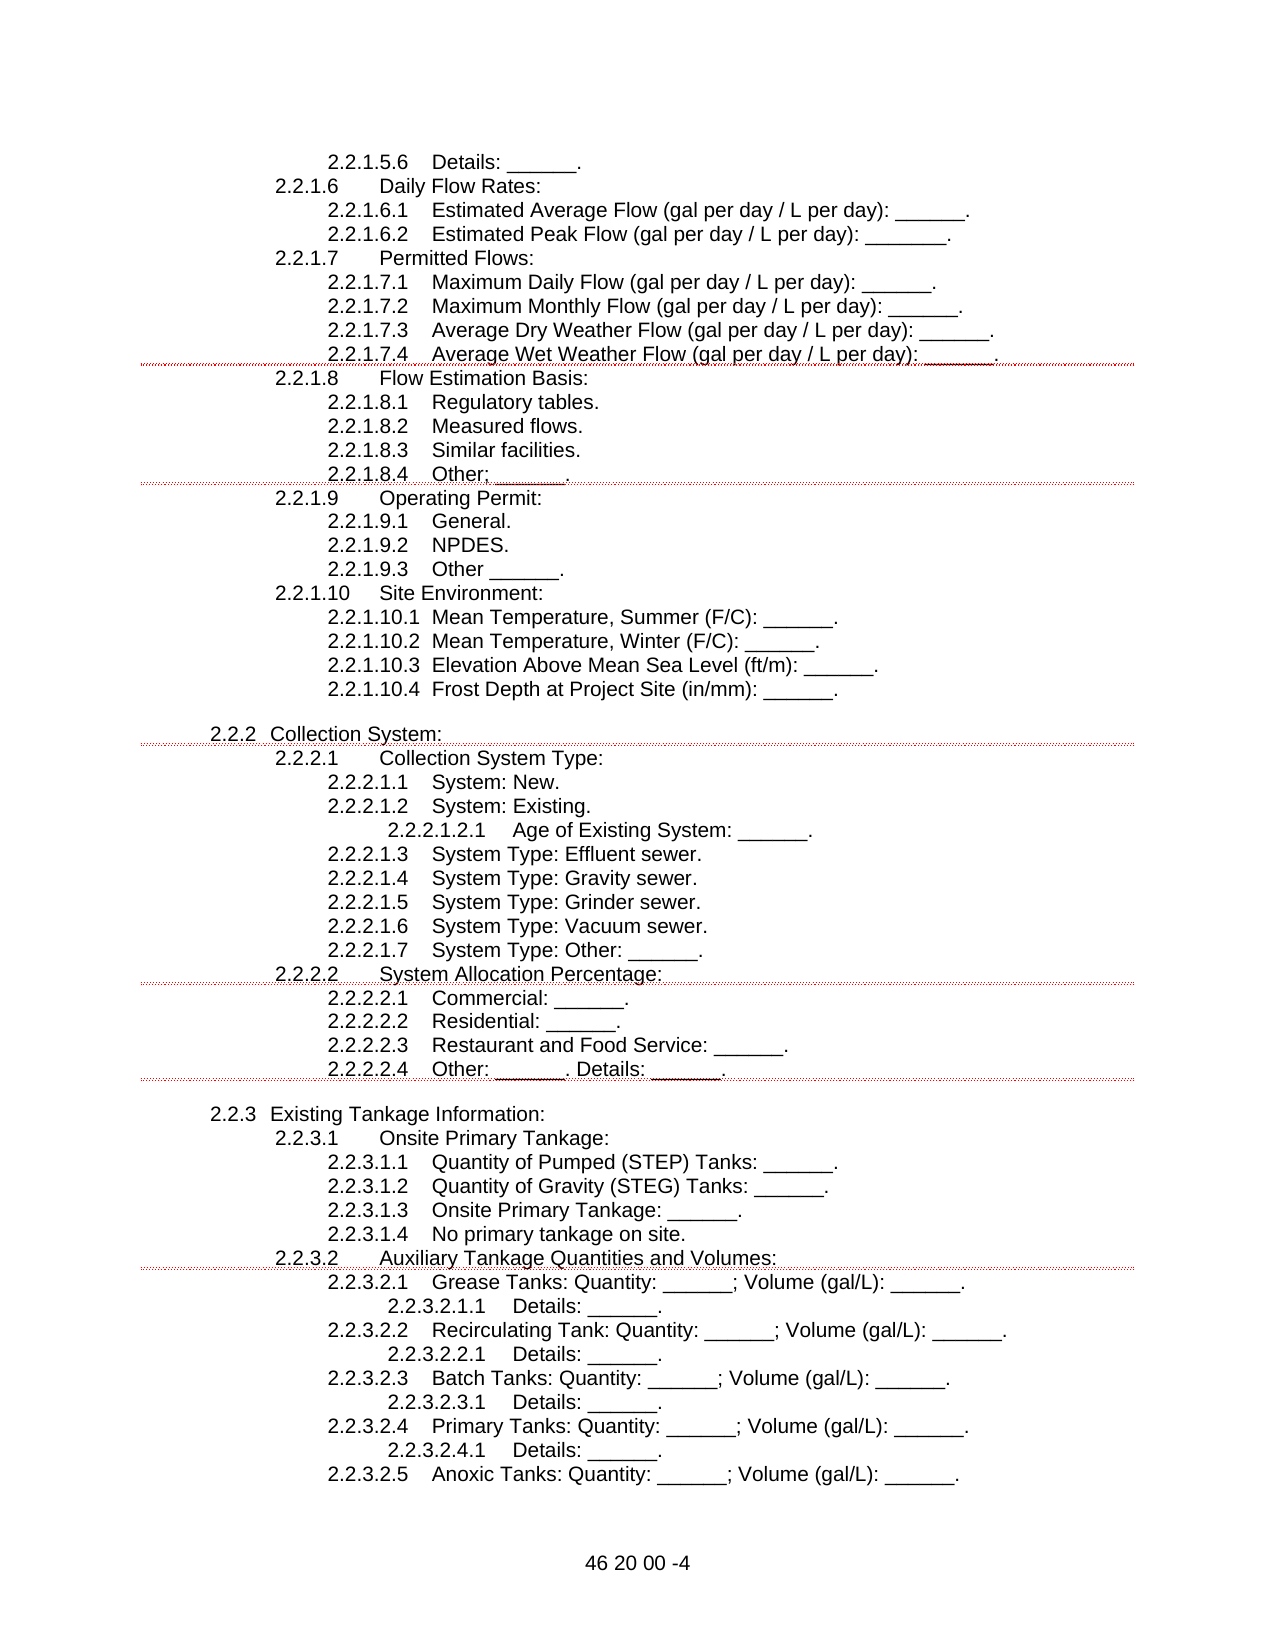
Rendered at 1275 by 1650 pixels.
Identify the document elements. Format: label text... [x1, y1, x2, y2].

list Flow Estimation Basis: [275, 366, 1125, 389]
list Other: ______. Details: ______. [327, 1057, 1125, 1081]
list Maximum Daily Flow (gal per day / L per day): ______. [327, 270, 1125, 294]
list Elevation Above Mean Sea Level (ft/m): ______. [327, 653, 1125, 677]
list Operating Permit: [275, 485, 1125, 509]
list Measured flows. [327, 413, 1125, 437]
list Onsite Primary Tankage: ______. [327, 1198, 1125, 1222]
list Daily Flow Rates: [275, 174, 1125, 198]
list Onsite Primary Tankage: [275, 1126, 1125, 1150]
list System Type: Vacuum sewer. [327, 913, 1125, 937]
list System Type: Gravity sewer. [327, 866, 1125, 889]
list Details: ______. [387, 1294, 1125, 1318]
list NPDES. [327, 533, 1125, 557]
list No primary tankage on site. [327, 1222, 1125, 1246]
list Grease Tanks: Quantity: ______; Volume (gal/L): ______. [327, 1270, 1125, 1294]
list Auxiliary Tankage Quantities and Volumes: [275, 1246, 1125, 1270]
list Residential: ______. [327, 1009, 1125, 1033]
list Regulatory tables. [327, 389, 1125, 413]
list Site Environment: [275, 581, 1125, 605]
list Details: ______. [387, 1389, 1125, 1413]
list Quantity of Gravity (STEG) Tanks: ______. [327, 1174, 1125, 1198]
list Collection System: [210, 722, 1125, 746]
list Maximum Monthly Flow (gal per day / L per day): ______. [327, 294, 1125, 318]
list System: New. [327, 770, 1125, 794]
list System Type: Grinder sewer. [327, 889, 1125, 913]
list Recirculating Tank: Quantity: ______; Volume (gal/L): ______. [327, 1318, 1125, 1342]
list Anoxic Tanks: Quantity: ______; Volume (gal/L): ______. [327, 1461, 1125, 1485]
list Quantity of Pumped (STEP) Tanks: ______. [327, 1150, 1125, 1174]
list Frost Depth at Project Site (in/mm): ______. [327, 677, 1125, 701]
list System Type: Effluent sewer. [327, 842, 1125, 866]
list Mean Temperature, Winter (F/C): ______. [327, 629, 1125, 653]
list Primary Tanks: Quantity: ______; Volume (gal/L): ______. [327, 1413, 1125, 1437]
list Estimated Peak Flow (gal per day / L per day): _______. [327, 222, 1125, 246]
list Average Wet Weather Flow (gal per day / L per day): ______. [327, 342, 1125, 366]
list System Type: Other: ______. [327, 937, 1125, 961]
list Details: ______. [387, 1342, 1125, 1366]
list Details: ______. [387, 1437, 1125, 1461]
list Average Dry Weather Flow (gal per day / L per day): ______. [327, 318, 1125, 342]
list Mean Temperature, Summer (F/C): ______. [327, 605, 1125, 629]
list Restaurant and Food Service: ______. [327, 1033, 1125, 1057]
list Collection System Type: [275, 746, 1125, 770]
list Permitted Flows: [275, 246, 1125, 270]
list Details: ______. [327, 150, 1125, 174]
list System: Existing. [327, 794, 1125, 818]
list General. [327, 509, 1125, 533]
list System Allocation Percentage: [275, 961, 1125, 985]
list Commercial: ______. [327, 985, 1125, 1009]
list Other; ______. [327, 461, 1125, 485]
list Batch Tanks: Quantity: ______; Volume (gal/L): ______. [327, 1366, 1125, 1389]
list Existing Tankage Information: [210, 1102, 1125, 1126]
list Estimated Average Flow (gal per day / L per day): ______. [327, 198, 1125, 222]
list Other ______. [327, 557, 1125, 581]
list Age of Existing System: ______. [387, 818, 1125, 842]
list Similar facilities. [327, 437, 1125, 461]
